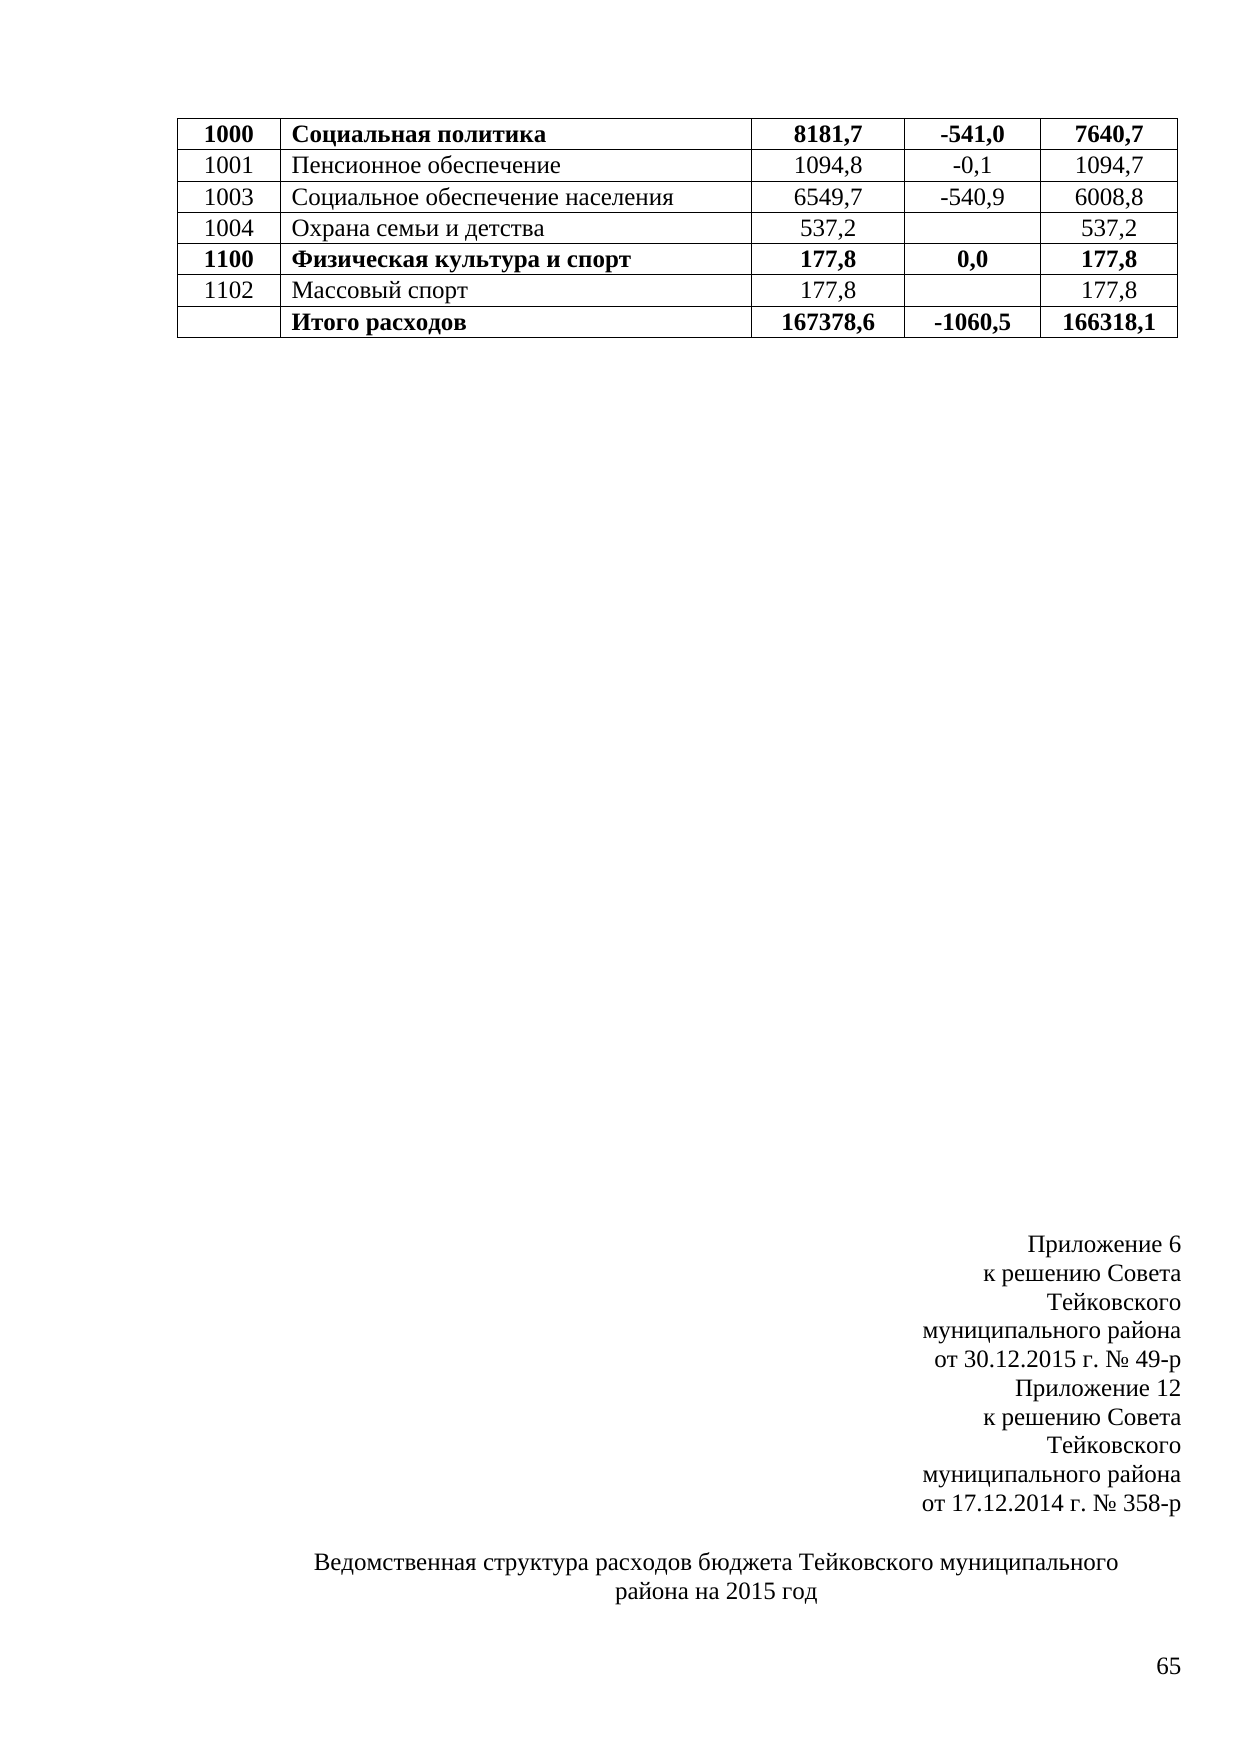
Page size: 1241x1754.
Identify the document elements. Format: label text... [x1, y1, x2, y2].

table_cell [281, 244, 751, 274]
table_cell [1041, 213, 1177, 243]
table_cell 1000 [178, 119, 280, 149]
table_cell Охрана семьи и детства [281, 213, 751, 243]
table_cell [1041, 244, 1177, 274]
table_cell 7640,7 [1041, 119, 1177, 149]
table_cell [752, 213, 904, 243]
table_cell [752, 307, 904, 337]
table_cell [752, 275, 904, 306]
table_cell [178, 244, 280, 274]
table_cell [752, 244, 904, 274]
text Приложение 12 [177, 1373, 1181, 1402]
text Ведомственная структура расходов бюджета Тейковского муниципального [177, 1547, 1181, 1576]
table_cell -540,9 [905, 182, 1040, 212]
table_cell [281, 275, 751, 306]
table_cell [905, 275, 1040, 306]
table_cell Социальная политика [281, 119, 751, 149]
table_cell 1094,8 [752, 150, 904, 181]
table_cell 6549,7 [752, 182, 904, 212]
text от 17.12.2014 г. № 358-р [177, 1488, 1181, 1517]
table_cell Социальное обеспечение населения [281, 182, 751, 212]
table_cell 1094,7 [1041, 150, 1177, 181]
text к решению Совета [177, 1258, 1181, 1287]
text Тейковского [177, 1287, 1181, 1315]
table_cell 8181,7 [752, 119, 904, 149]
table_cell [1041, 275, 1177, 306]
text от 30.12.2015 г. № 49-р [177, 1344, 1181, 1373]
text района на 2015 год [177, 1576, 1181, 1605]
table_cell -541,0 [905, 119, 1040, 149]
text к решению Совета [177, 1402, 1181, 1430]
text Приложение 6 [177, 1229, 1181, 1258]
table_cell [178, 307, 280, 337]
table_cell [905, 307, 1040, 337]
table_cell Пенсионное обеспечение [281, 150, 751, 181]
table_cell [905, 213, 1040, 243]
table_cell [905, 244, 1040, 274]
table_cell -0,1 [905, 150, 1040, 181]
table_cell 1004 [178, 213, 280, 243]
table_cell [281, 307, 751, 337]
table_cell 6008,8 [1041, 182, 1177, 212]
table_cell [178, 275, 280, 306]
text муниципального района [177, 1459, 1181, 1488]
table_cell 1003 [178, 182, 280, 212]
table_cell 1001 [178, 150, 280, 181]
text муниципального района [177, 1315, 1181, 1344]
text Тейковского [177, 1430, 1181, 1459]
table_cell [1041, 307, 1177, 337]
